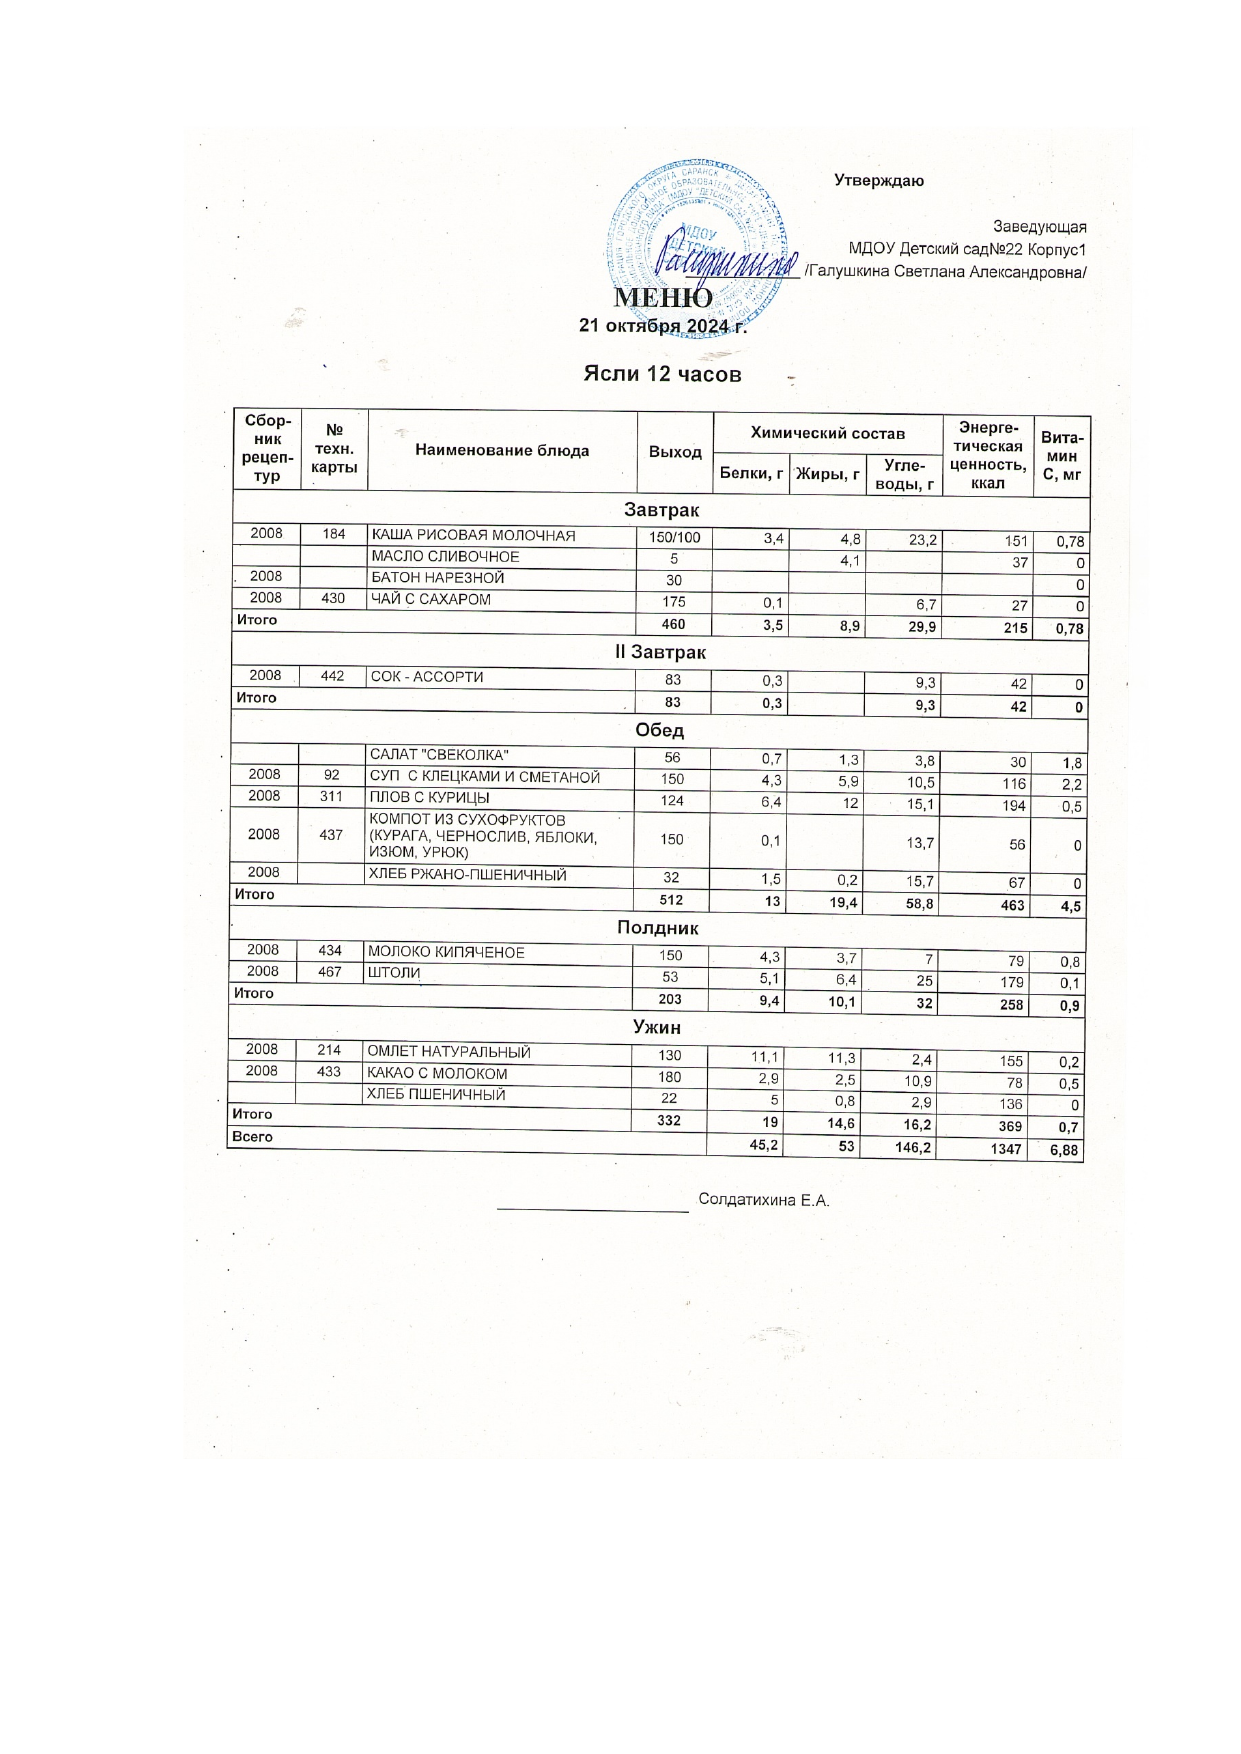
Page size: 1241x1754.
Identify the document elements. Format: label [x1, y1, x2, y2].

picture [177, 118, 1152, 1459]
